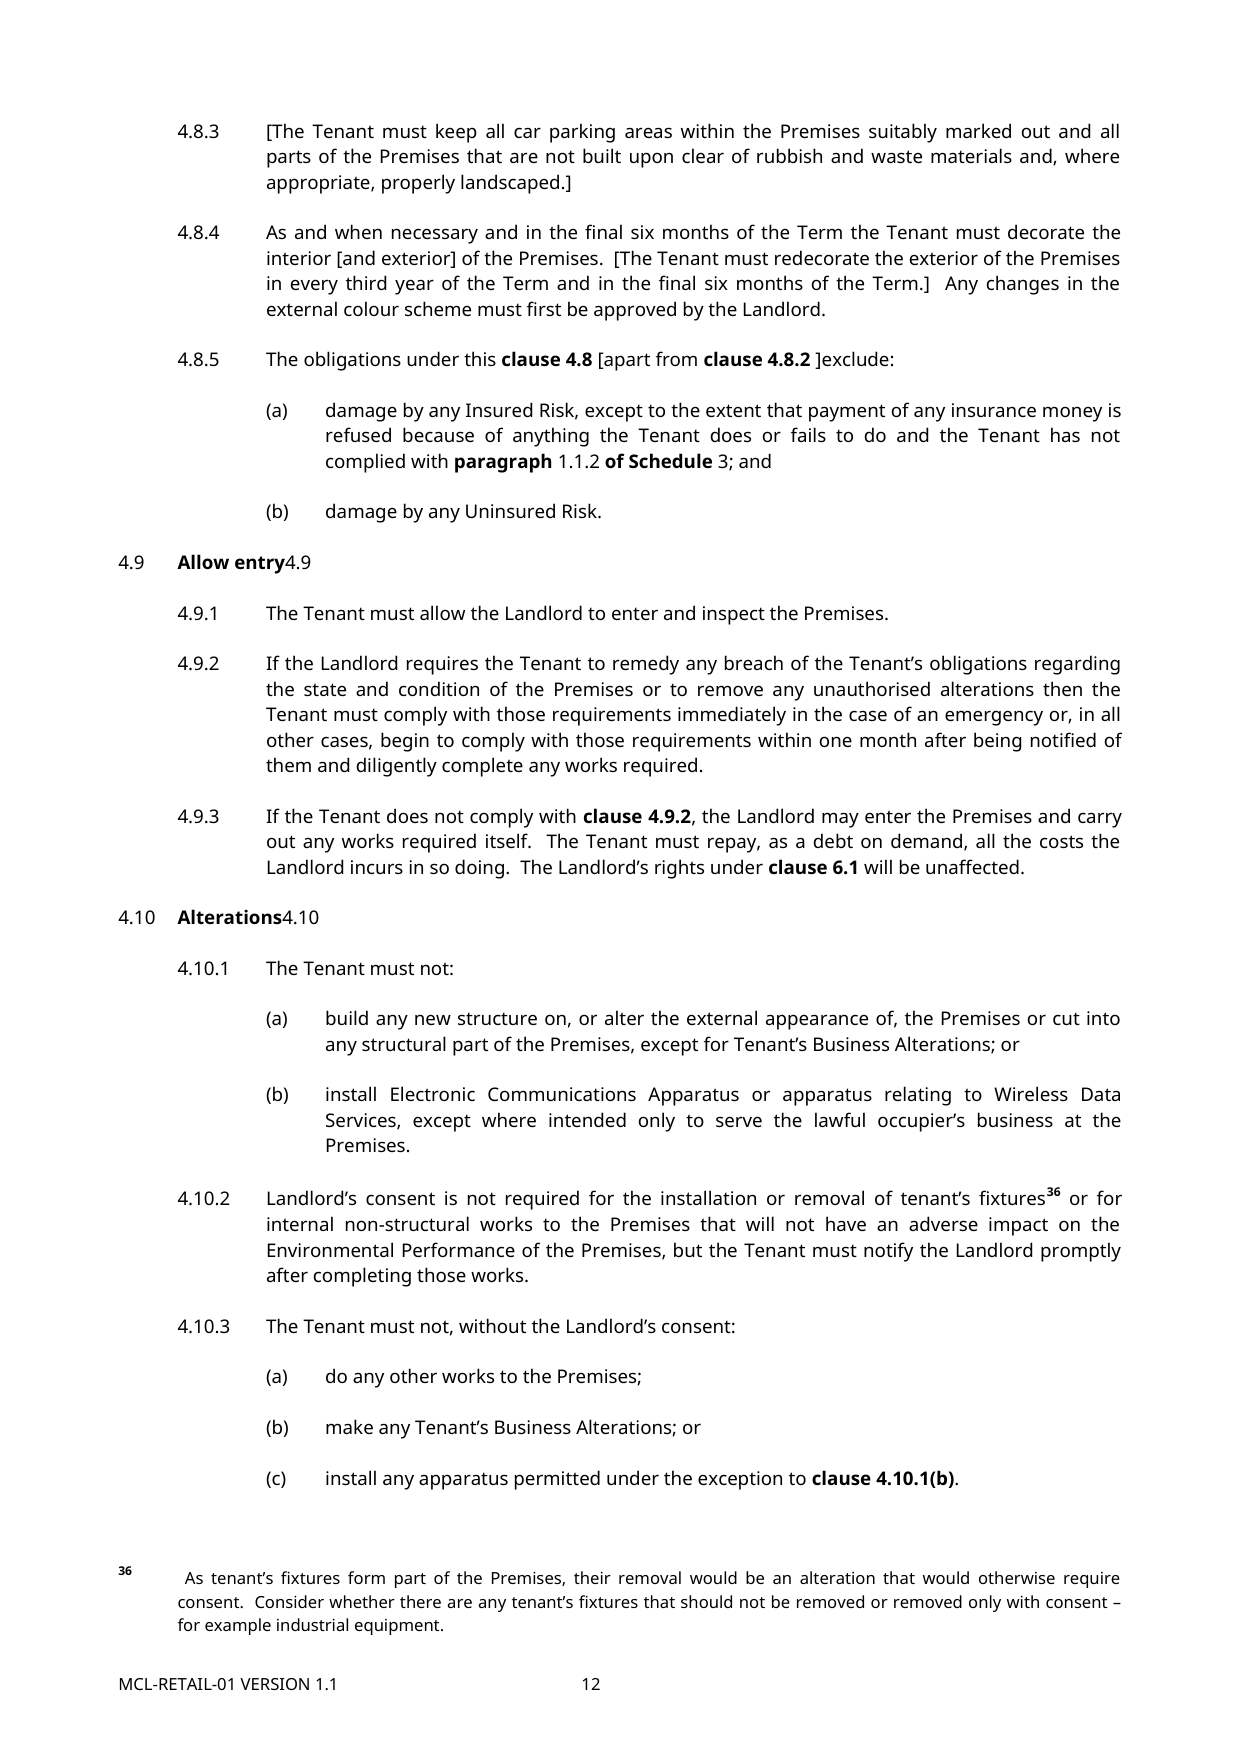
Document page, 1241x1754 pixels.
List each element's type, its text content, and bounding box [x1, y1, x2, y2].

text do any other works to the Premises; [266, 1364, 1122, 1389]
text damage by any Uninsured Risk. [266, 499, 1122, 524]
text damage by any Insured Risk, except to the extent that payment of any insurance money is refused because of anything the Tenant does or fails to do and the Tenant has not complied with paragraph 1.1.2 of Schedule 3; and [266, 397, 1122, 474]
text install any apparatus permitted under the exception to clause 4.10.1(b). [266, 1465, 1122, 1490]
text If the Tenant does not comply with clause 4.9.2, the Landlord may enter the Premises and carry out any works required itself. The Tenant must repay, as a debt on demand, all the costs the Landlord incurs in so doing. The Landlord’s rights under clause 6.1 will be unaffected. [177, 803, 1122, 879]
text install Electronic Communications Apparatus or apparatus relating to Wireless Data Services, except where intended only to serve the lawful occupier’s business at the Premises. [266, 1082, 1122, 1158]
text The Tenant must not, without the Landlord’s consent: [177, 1313, 1122, 1339]
text The obligations under this clause 4.8 [apart from clause 4.8.2 ]exclude: [177, 347, 1122, 372]
text The Tenant must allow the Landlord to enter and inspect the Premises. [177, 600, 1122, 625]
text If the Landlord requires the Tenant to remedy any breach of the Tenant’s obligations regarding the state and condition of the Premises or to remove any unauthorised alterations then the Tenant must comply with those requirements immediately in the case of an emergency or, in all other cases, begin to comply with those requirements within one month after being notified of them and diligently complete any works required. [177, 650, 1122, 778]
text Landlord’s consent is not required for the installation or removal of tenant’s fixtures or for internal non-structural works to the Premises that will not have an adverse impact on the Environmental Performance of the Premises, but the Tenant must notify the Landlord promptly after completing those works. [177, 1183, 1122, 1288]
text build any new structure on, or alter the external appearance of, the Premises or cut into any structural part of the Premises, except for Tenant’s Business Alterations; or [266, 1006, 1122, 1057]
text As and when necessary and in the final six months of the Term the Tenant must decorate the interior [and exterior] of the Premises. [The Tenant must redecorate the exterior of the Premises in every third year of the Term and in the final six months of the Term.] Any changes in the external colour scheme must first be approved by the Landlord. [177, 220, 1122, 322]
text make any Tenant’s Business Alterations; or [266, 1414, 1122, 1440]
text The Tenant must not: [177, 955, 1122, 981]
text [The Tenant must keep all car parking areas within the Premises suitably marked out and all parts of the Premises that are not built upon clear of rubbish and waste materials and, where appropriate, properly landscaped.] [177, 118, 1122, 195]
